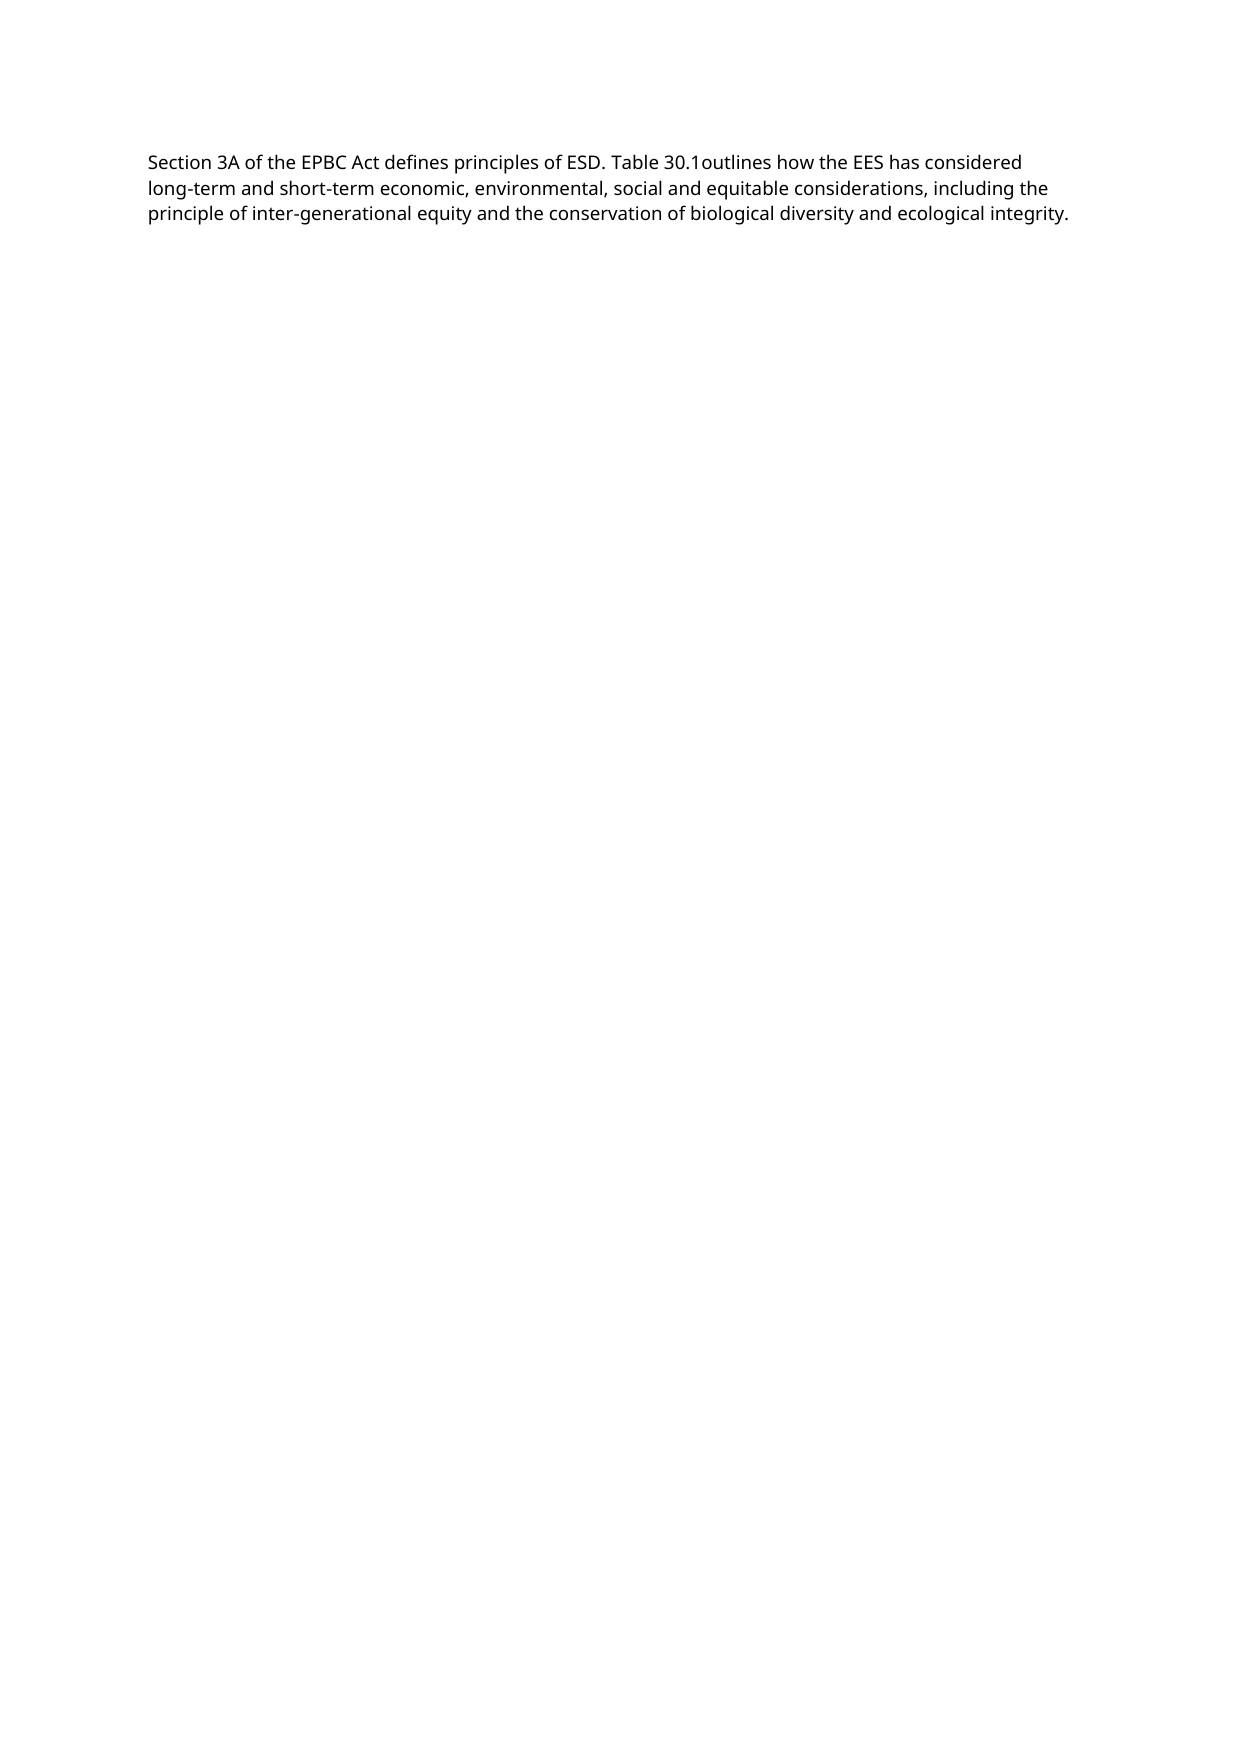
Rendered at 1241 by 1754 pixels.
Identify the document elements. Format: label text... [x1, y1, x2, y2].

text Section 3A of the EPBC Act defines principles of ESD. Table ‎30.1outlines how the EES has considered long‑term and short‑term economic, environmental, social and equitable considerations, including the principle of inter‑generational equity and the conservation of biological diversity and ecological integrity. [148, 149, 1092, 226]
